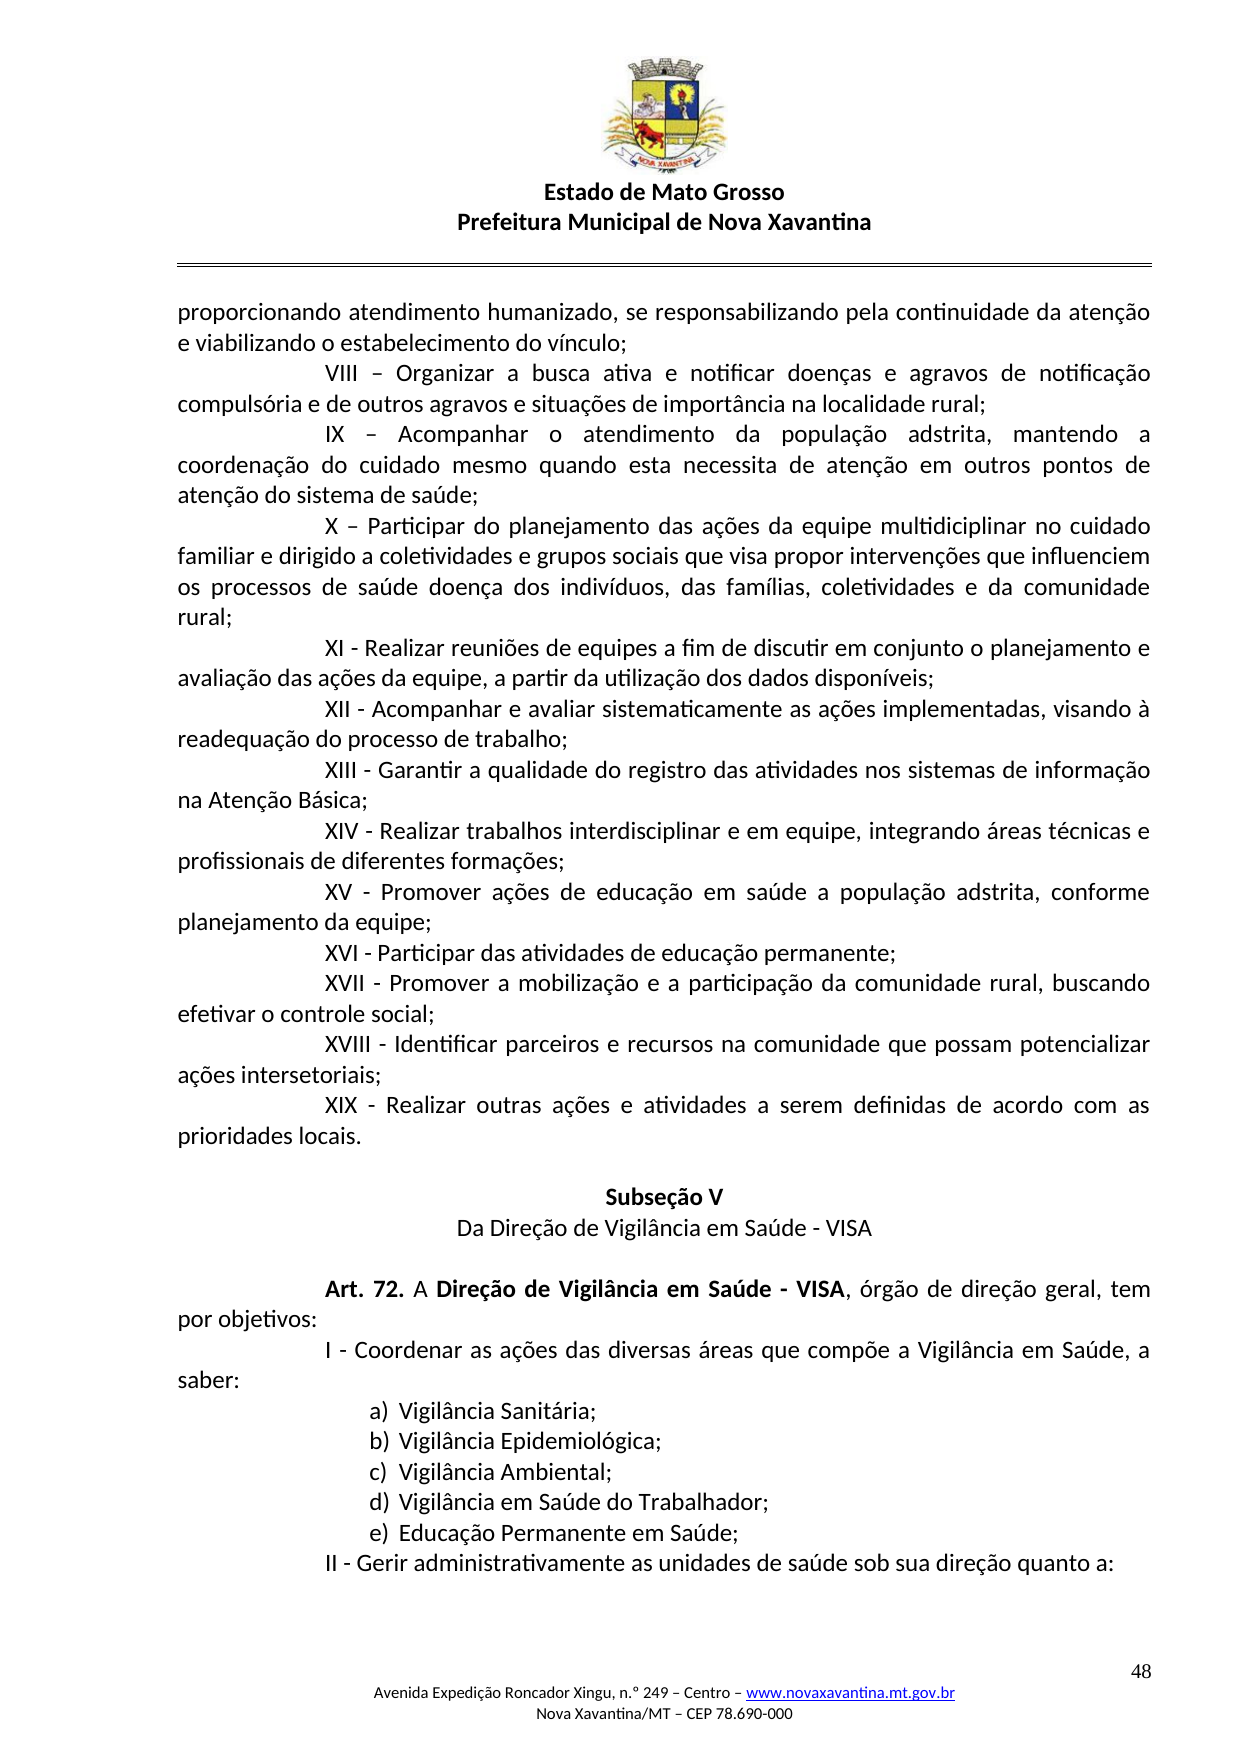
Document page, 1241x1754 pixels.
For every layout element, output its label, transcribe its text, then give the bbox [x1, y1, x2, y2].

text XI - Realizar reuniões de equipes a fim de discutir em conjunto o planejamento e avaliação das ações da equipe, a partir da utilização dos dados disponíveis; [177, 632, 1152, 693]
text XIX - Realizar outras ações e atividades a serem definidas de acordo com as prioridades locais. [177, 1090, 1152, 1151]
text IX – Acompanhar o atendimento da população adstrita, mantendo a coordenação do cuidado mesmo quando esta necessita de atenção em outros pontos de atenção do sistema de saúde; [177, 418, 1152, 510]
text II - Gerir administrativamente as unidades de saúde sob sua direção quanto a: [177, 1547, 1152, 1578]
text VIII – Organizar a busca ativa e notificar doenças e agravos de notificação compulsória e de outros agravos e situações de importância na localidade rural; [177, 357, 1152, 418]
text X – Participar do planejamento das ações da equipe multidiciplinar no cuidado familiar e dirigido a coletividades e grupos sociais que visa propor intervenções que influenciem os processos de saúde doença dos indivíduos, das famílias, coletividades e da comunidade rural; [177, 510, 1152, 632]
list Vigilância em Saúde do Trabalhador; [177, 1486, 1152, 1517]
text XVI - Participar das atividades de educação permanente; [177, 937, 1152, 968]
text I - Coordenar as ações das diversas áreas que compõe a Vigilância em Saúde, a saber: [177, 1334, 1152, 1395]
text XIV - Realizar trabalhos interdisciplinar e em equipe, integrando áreas técnicas e profissionais de diferentes formações; [177, 815, 1152, 876]
list Vigilância Ambiental; [177, 1456, 1152, 1486]
text XIII - Garantir a qualidade do registro das atividades nos sistemas de informação na Atenção Básica; [177, 754, 1152, 815]
list Vigilância Sanitária; [177, 1395, 1152, 1425]
text XVIII - Identificar parceiros e recursos na comunidade que possam potencializar ações intersetoriais; [177, 1029, 1152, 1090]
list Educação Permanente em Saúde; [177, 1517, 1152, 1547]
text Subseção V [177, 1181, 1152, 1212]
text XV - Promover ações de educação em saúde a população adstrita, conforme planejamento da equipe; [177, 876, 1152, 937]
list Vigilância Epidemiológica; [177, 1425, 1152, 1456]
text XII - Acompanhar e avaliar sistematicamente as ações implementadas, visando à readequação do processo de trabalho; [177, 693, 1152, 754]
text Art. 72. A Direção de Vigilância em Saúde - VISA, órgão de direção geral, tem por objetivos: [177, 1273, 1152, 1334]
text Da Direção de Vigilância em Saúde - VISA [177, 1212, 1152, 1242]
text XVII - Promover a mobilização e a participação da comunidade rural, buscando efetivar o controle social; [177, 968, 1152, 1029]
picture [600, 56, 728, 175]
